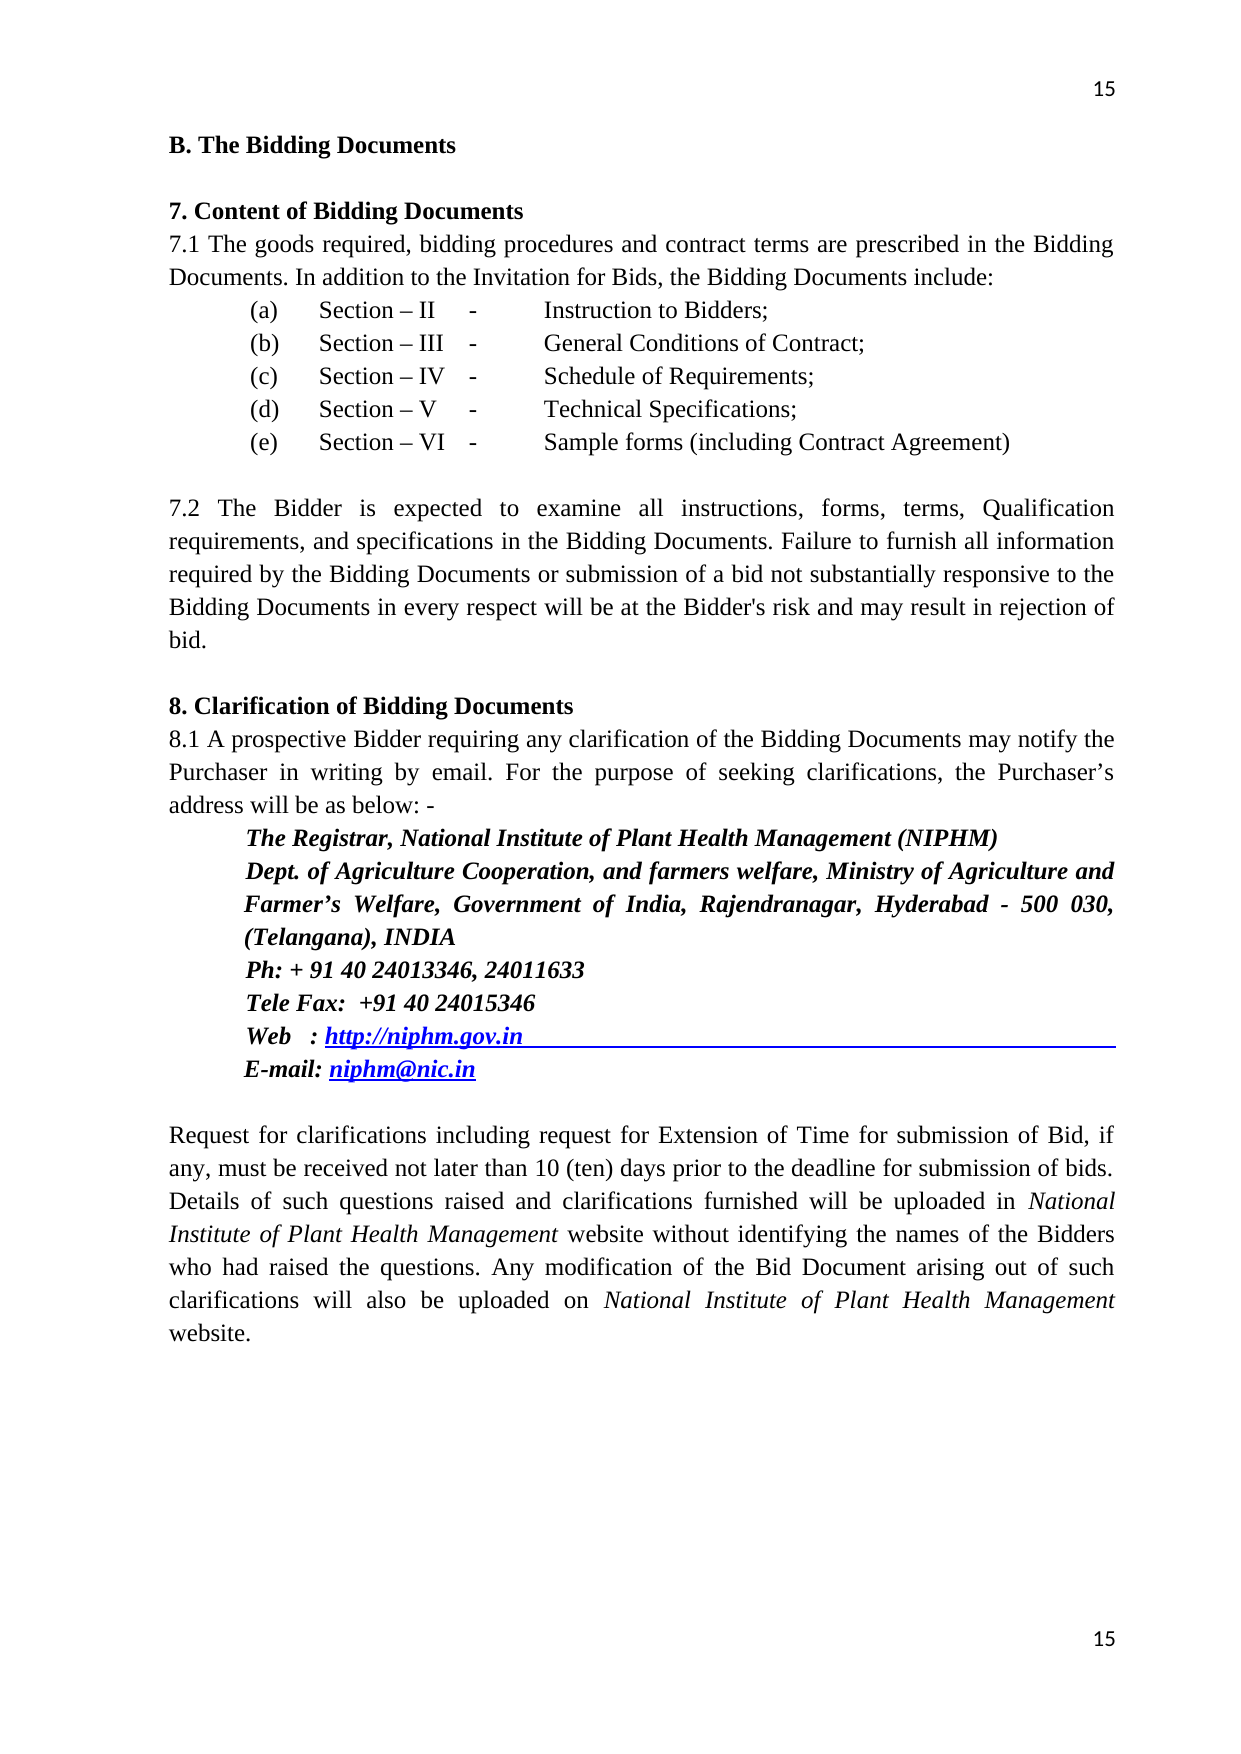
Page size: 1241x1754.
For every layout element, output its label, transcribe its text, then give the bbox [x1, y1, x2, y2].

text 7.1 The goods required, bidding procedures and contract terms are prescribed in the Bidding Documents. In addition to the Invitation for Bids, the Bidding Documents include: [169, 229, 1116, 291]
text The Registrar, National Institute of Plant Health Management (NIPHM) [244, 823, 1116, 852]
text (e) Section – VI - Sample forms (including Contract Agreement) [169, 427, 1116, 456]
text Dept. of Agriculture Cooperation, and farmers welfare, Ministry of Agriculture and Farmer’s Welfare, Government of India, Rajendranagar, Hyderabad - 500 030, (Telangana), INDIA [244, 856, 1116, 951]
text 7.2 The Bidder is expected to examine all instructions, forms, terms, Qualification requirements, and specifications in the Bidding Documents. Failure to furnish all information required by the Bidding Documents or submission of a bid not substantially responsive to the Bidding Documents in every respect will be at the Bidder's risk and may result in rejection of bid. [169, 493, 1116, 654]
text (d) Section – V - Technical Specifications; [169, 394, 1116, 423]
text Web : http://niphm.gov.in E-mail: niphm@nic.in [244, 1021, 1116, 1083]
text Tele Fax: +91 40 24015346 [244, 988, 1116, 1017]
text (a) Section – II - Instruction to Bidders; [169, 295, 1116, 324]
text B. The Bidding Documents [169, 130, 1116, 158]
text Ph: + 91 40 24013346, 24011633 [244, 955, 1116, 984]
text (c) Section – IV - Schedule of Requirements; [169, 361, 1116, 390]
text 8. Clarification of Bidding Documents [169, 691, 1116, 720]
text 8.1 A prospective Bidder requiring any clarification of the Bidding Documents may notify the Purchaser in writing by email. For the purpose of seeking clarifications, the Purchaser’s address will be as below: - [169, 724, 1116, 819]
text 7. Content of Bidding Documents [169, 196, 1116, 224]
text Request for clarifications including request for Extension of Time for submission of Bid, if any, must be received not later than 10 (ten) days prior to the deadline for submission of bids. Details of such questions raised and clarifications furnished will be uploaded in National Institute of Plant Health Management website without identifying the names of the Bidders who had raised the questions. Any modification of the Bid Document arising out of such clarifications will also be uploaded on National Institute of Plant Health Management website. [169, 1120, 1116, 1347]
text (b) Section – III - General Conditions of Contract; [169, 328, 1116, 357]
